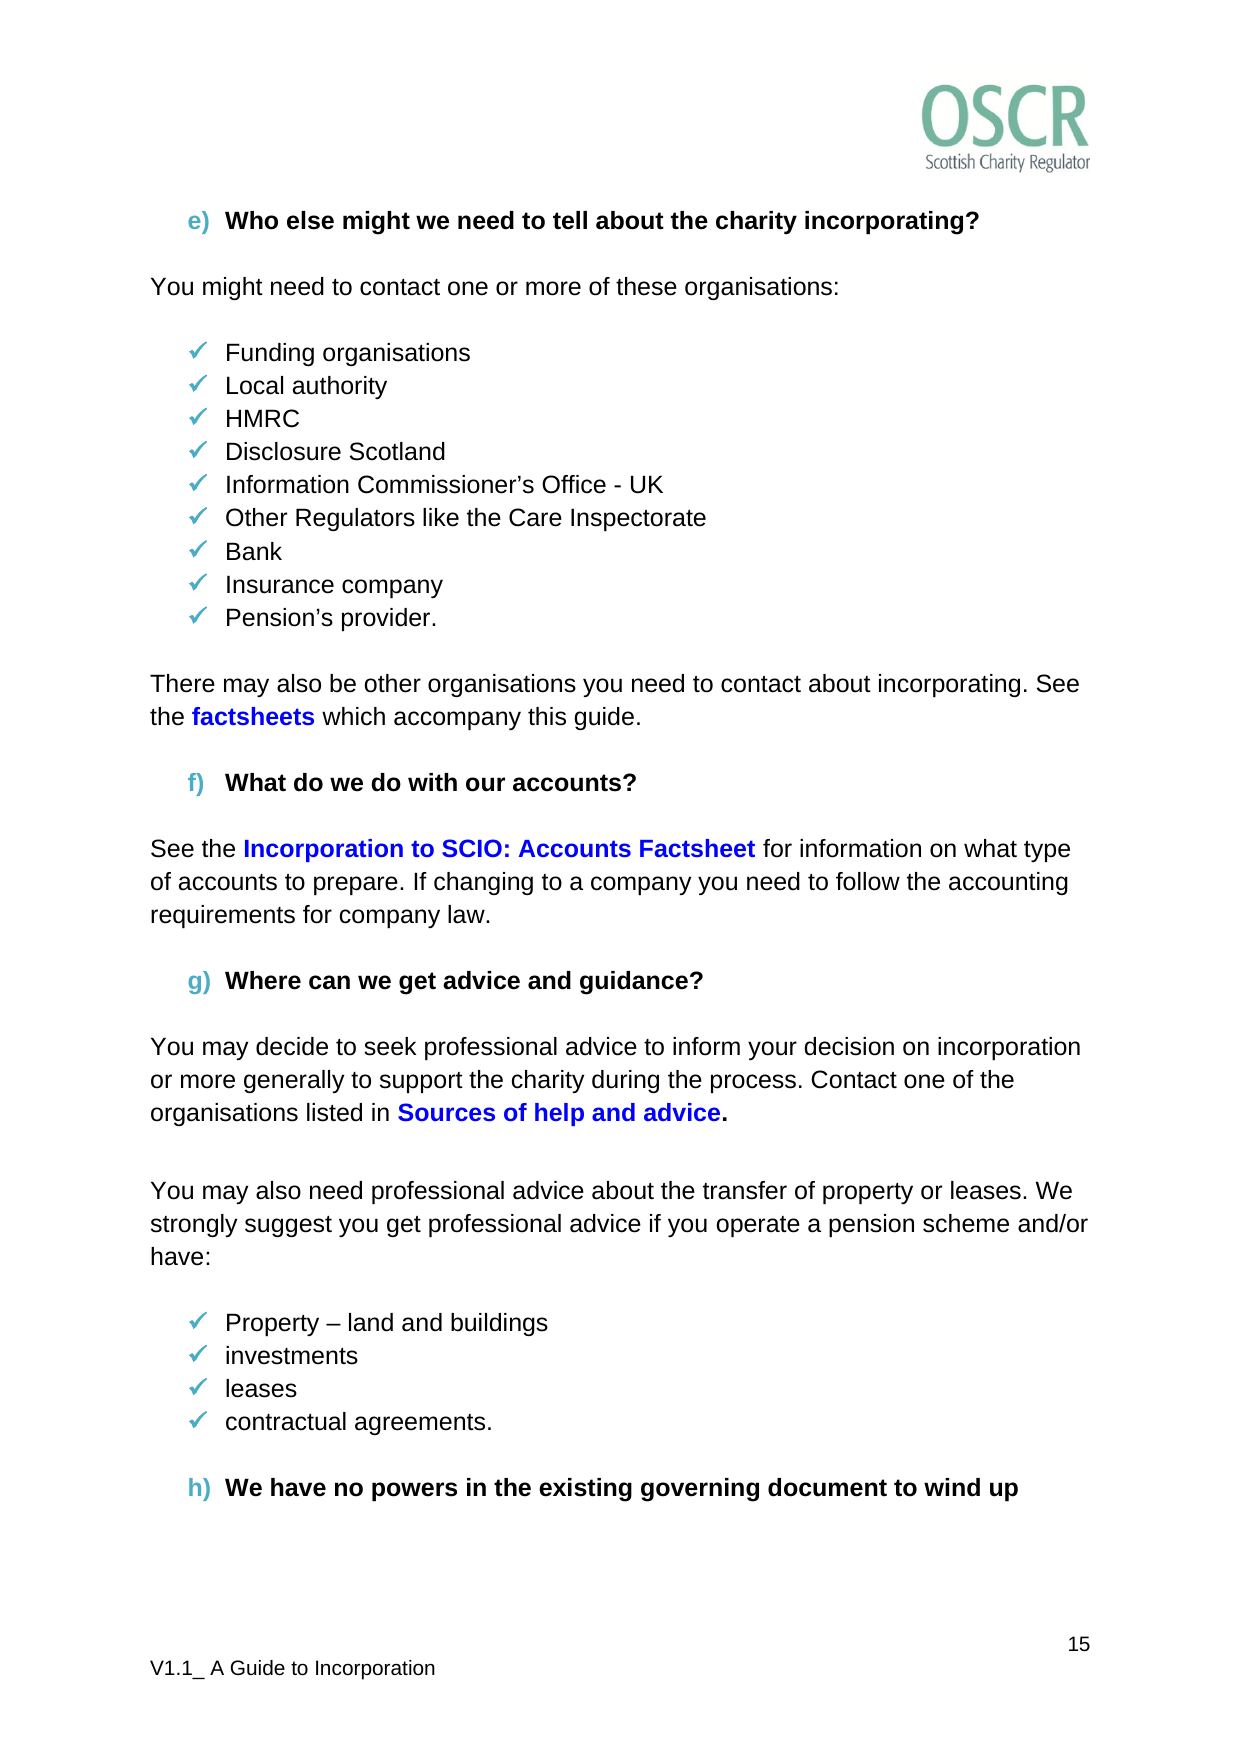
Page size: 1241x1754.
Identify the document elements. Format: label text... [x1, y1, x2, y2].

list Insurance company [187, 570, 1090, 598]
text There may also be other organisations you need to contact about incorporating. See the factsheets which accompany this guide. [150, 669, 1090, 731]
text You may also need professional advice about the transfer of property or leases. We strongly suggest you get professional advice if you operate a pension scheme and/or have: [150, 1176, 1090, 1271]
list Disclosure Scotland [187, 437, 1090, 466]
list contractual agreements. [187, 1407, 1090, 1436]
list We have no powers in the existing governing document to wind up [187, 1473, 1090, 1502]
list Where can we get advice and guidance? [187, 966, 1090, 995]
list Pension’s provider. [187, 603, 1090, 632]
list Bank [187, 537, 1090, 565]
text See the Incorporation to SCIO: Accounts Factsheet for information on what type of accounts to prepare. If changing to a company you need to follow the accounting requirements for company law. [150, 834, 1090, 929]
list Information Commissioner’s Office - UK [187, 470, 1090, 499]
list HMRC [187, 404, 1090, 433]
text You may decide to seek professional advice to inform your decision on incorporation or more generally to support the charity during the process. Contact one of the organisations listed in Sources of help and advice. [150, 1032, 1090, 1127]
list investments [187, 1341, 1090, 1370]
list leases [187, 1374, 1090, 1403]
list Funding organisations [187, 338, 1090, 367]
list What do we do with our accounts? [187, 768, 1090, 797]
text You might need to contact one or more of these organisations: [150, 272, 1090, 301]
list Local authority [187, 371, 1090, 400]
list Other Regulators like the Care Inspectorate [187, 503, 1090, 532]
list Who else might we need to tell about the charity incorporating? [187, 206, 1090, 234]
list Property – land and buildings [187, 1308, 1090, 1337]
picture [919, 73, 1091, 173]
